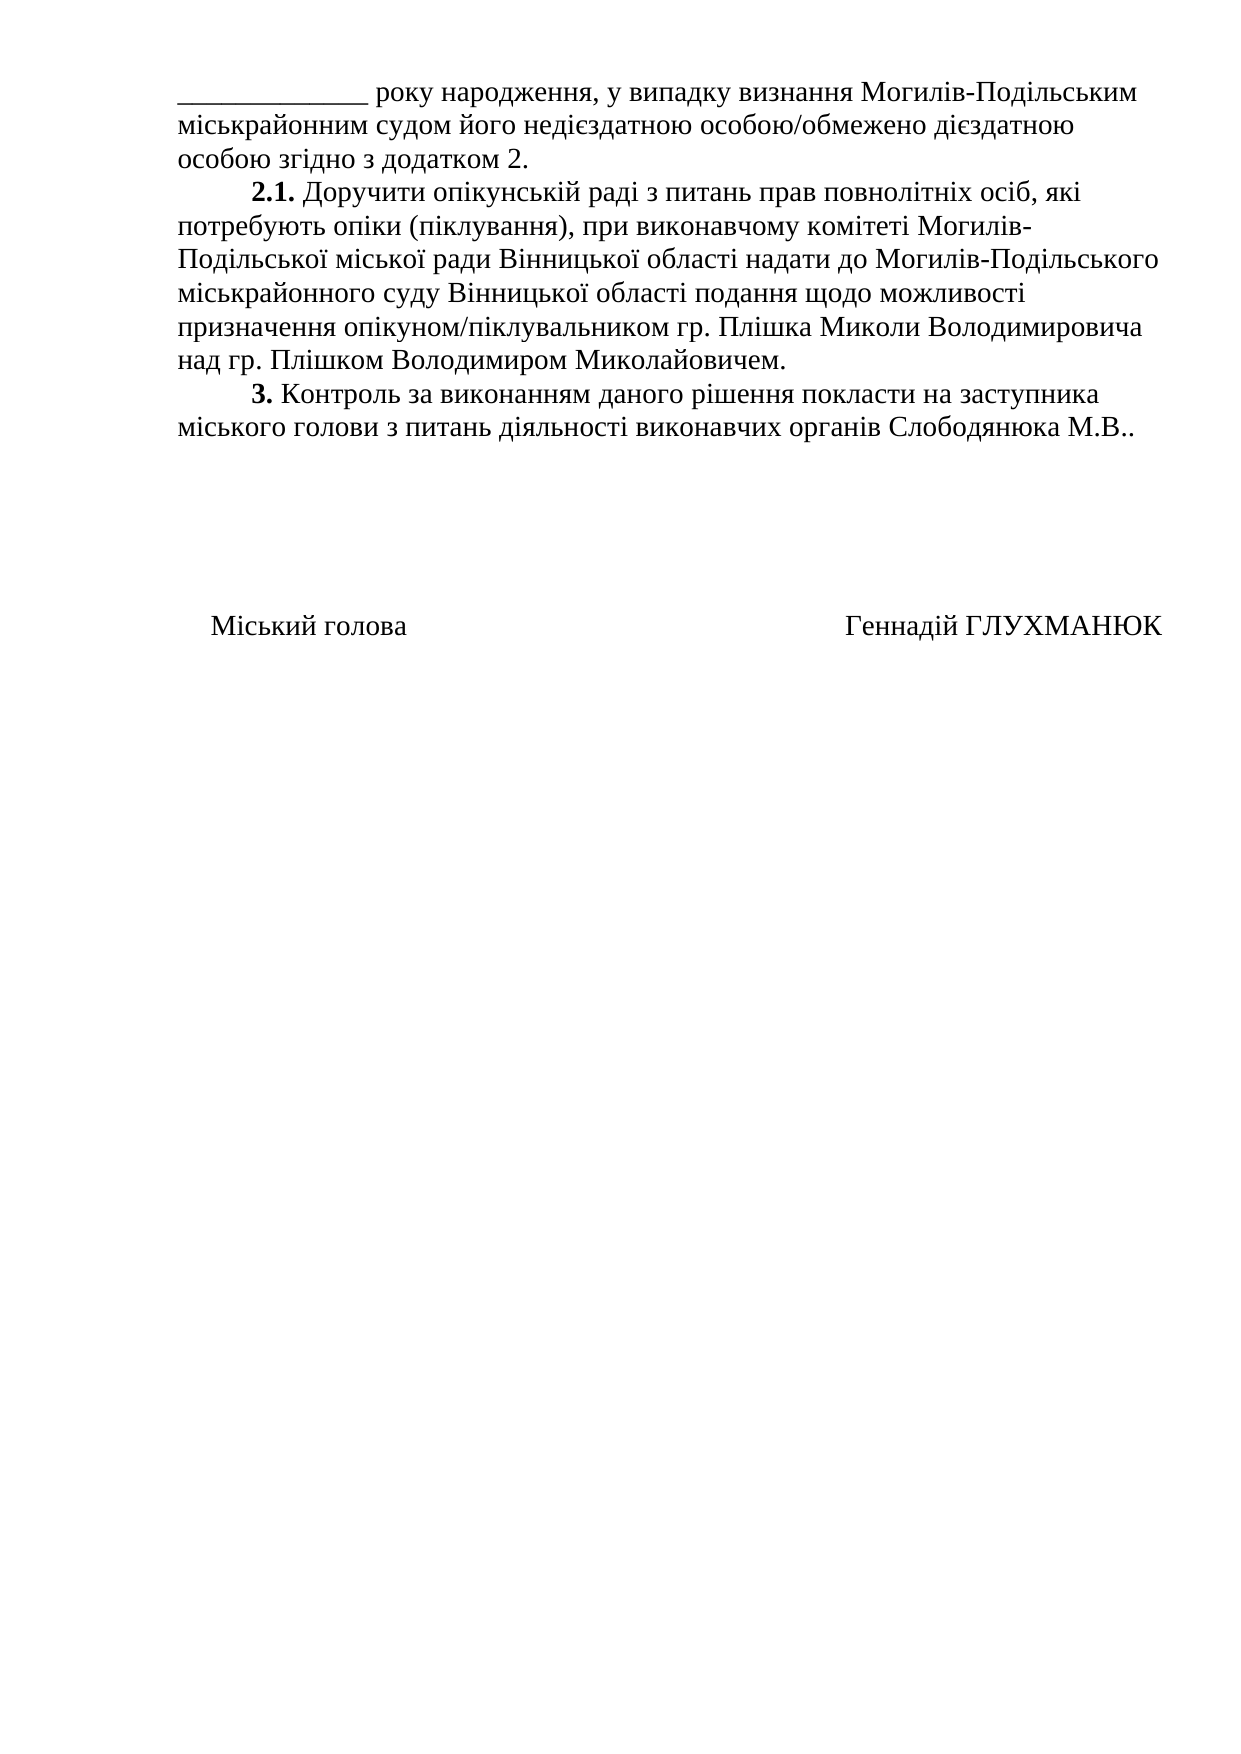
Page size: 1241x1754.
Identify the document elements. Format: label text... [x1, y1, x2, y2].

text 3. Контроль за виконанням даного рішення покласти на заступника міського голови з питань діяльності виконавчих органів Слободянюка М.В.. [177, 376, 1167, 443]
text _____________ року народження, у випадку визнання Могилів-Подільським міськрайонним судом його недієздатною особою/обмежено дієздатною особою згідно з додатком 2. [177, 74, 1167, 174]
text 2.1. Доручити опікунській раді з питань прав повнолітніх осіб, які потребують опіки (піклування), при виконавчому комітеті Могилів-Подільської міської ради Вінницької області надати до Могилів-Подільського міськрайонного суду Вінницької області подання щодо можливості призначення опікуном/піклувальником гр. Плішка Миколи Володимировича над гр. Плішком Володимиром Миколайовичем. [177, 174, 1167, 376]
text Міський голова Геннадій ГЛУХМАНЮК [177, 608, 1167, 642]
